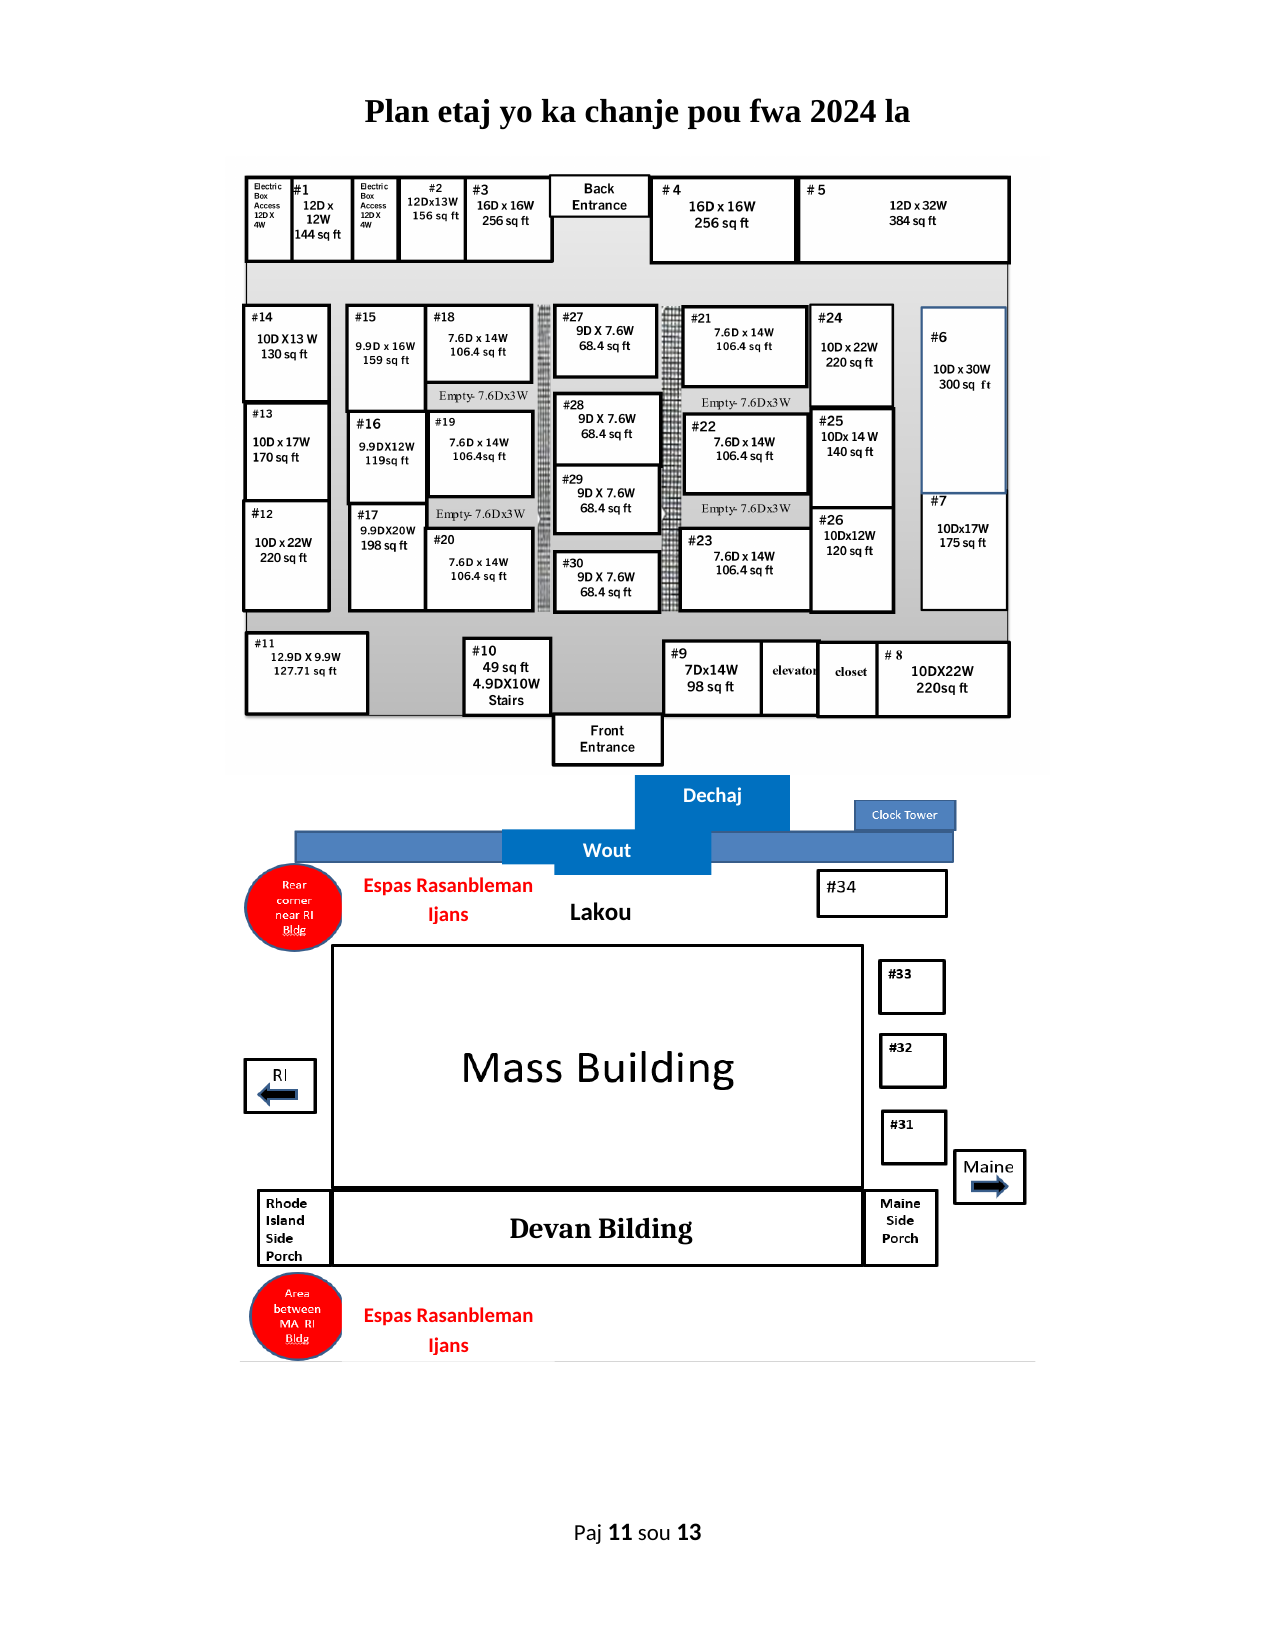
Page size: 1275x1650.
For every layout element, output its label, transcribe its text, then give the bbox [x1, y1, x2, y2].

picture [239, 800, 1036, 1362]
text Plan etaj yo ka chanje pou fwa 2024 la [100, 91, 1175, 129]
picture [225, 156, 1050, 775]
